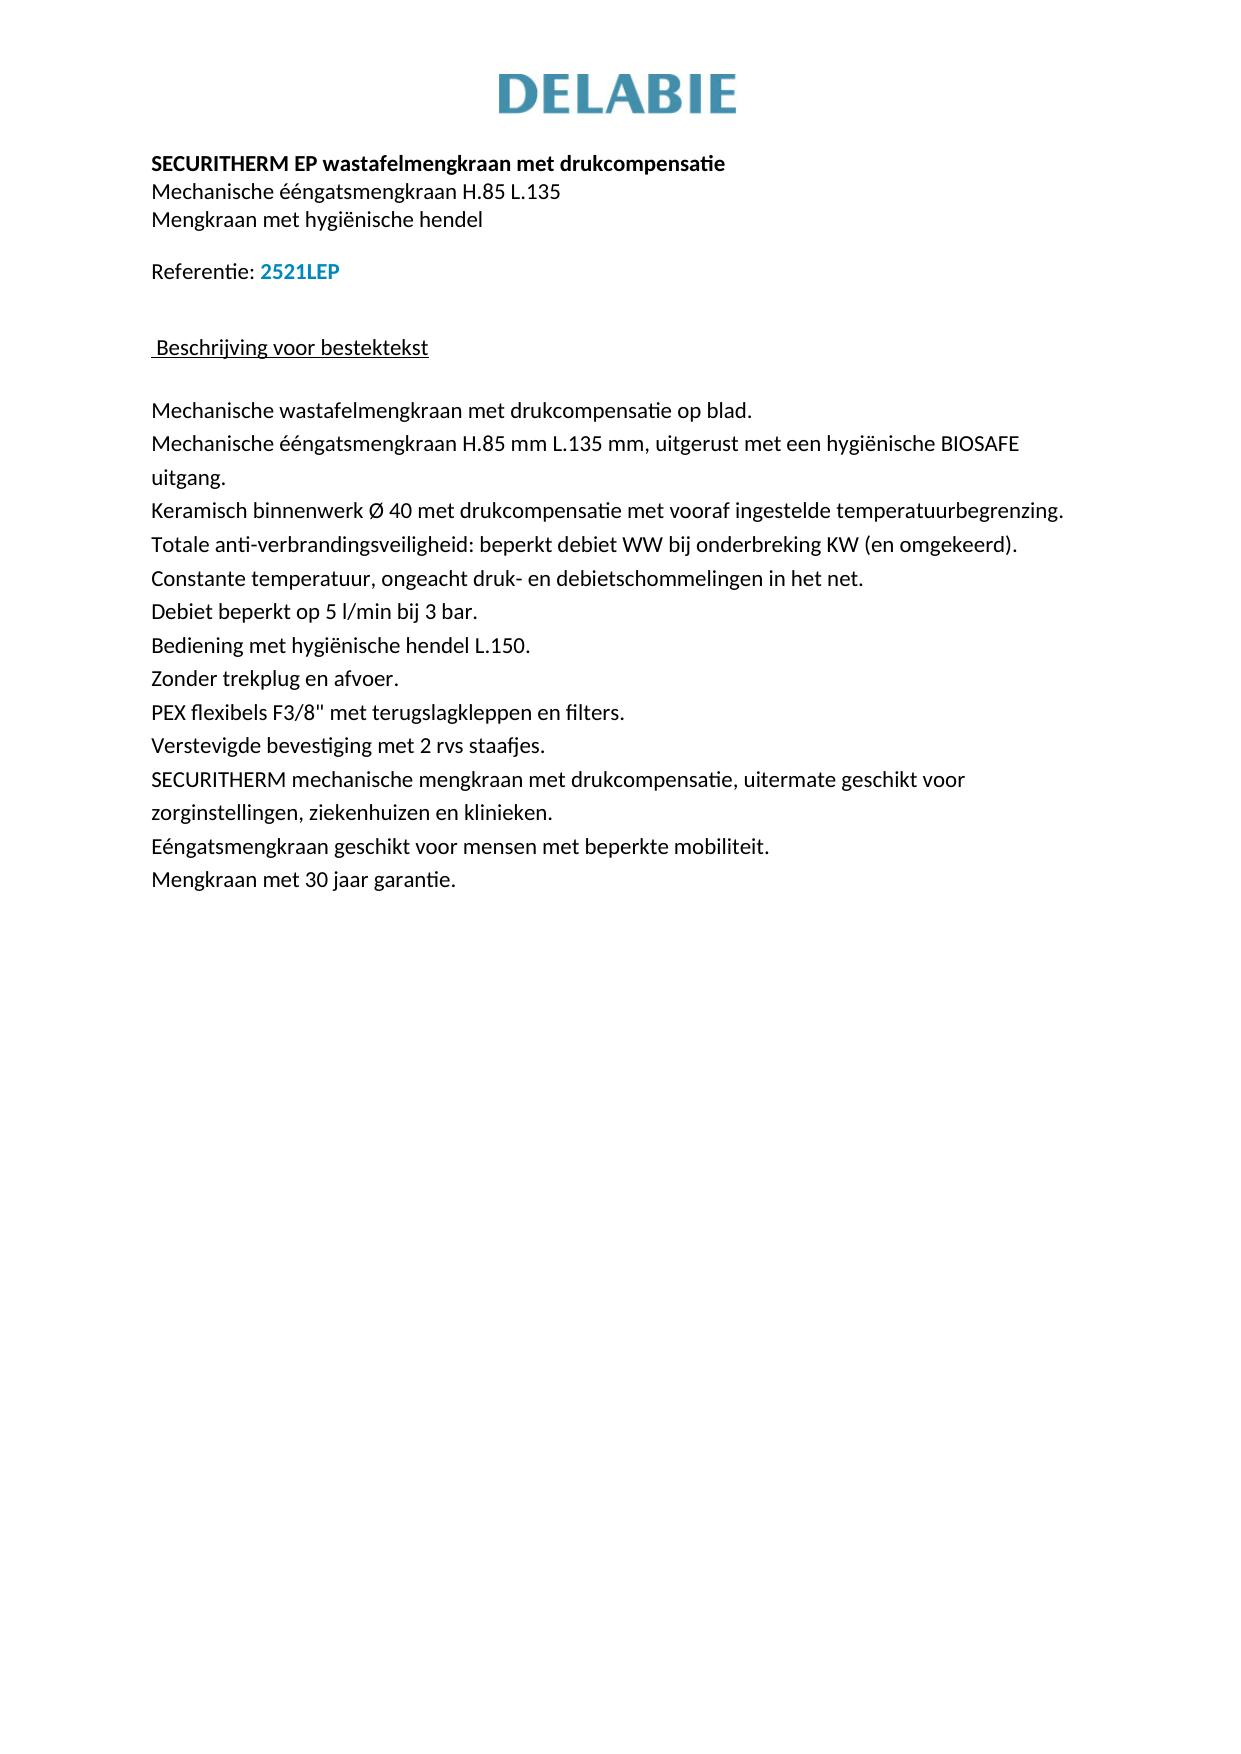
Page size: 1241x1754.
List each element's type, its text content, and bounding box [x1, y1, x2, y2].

text Constante temperatuur, ongeacht druk- en debietschommelingen in het net. [151, 564, 1084, 592]
text Bediening met hygiënische hendel L.150. [151, 631, 1084, 659]
text Zonder trekplug en afvoer. [151, 664, 1084, 692]
text Mengkraan met 30 jaar garantie. [151, 866, 1084, 894]
text SECURITHERM mechanische mengkraan met drukcompensatie, uitermate geschikt voor zorginstellingen, ziekenhuizen en klinieken. [151, 765, 1084, 827]
text Mechanische ééngatsmengkraan H.85 L.135 [151, 177, 1084, 205]
text Mechanische wastafelmengkraan met drukcompensatie op blad. [151, 396, 1084, 424]
text Keramisch binnenwerk Ø 40 met drukcompensatie met vooraf ingestelde temperatuurbegrenzing. [151, 497, 1084, 525]
text Eéngatsmengkraan geschikt voor mensen met beperkte mobiliteit. [151, 832, 1084, 860]
text Totale anti-verbrandingsveiligheid: beperkt debiet WW bij onderbreking KW (en omgekeerd). [151, 530, 1084, 558]
text Beschrijving voor bestektekst [151, 333, 1084, 361]
text Mengkraan met hygiënische hendel [151, 205, 1084, 233]
text Verstevigde bevestiging met 2 rvs staafjes. [151, 731, 1084, 759]
text Mechanische ééngatsmengkraan H.85 mm L.135 mm, uitgerust met een hygiënische BIOSAFE uitgang. [151, 429, 1084, 491]
picture [497, 74, 738, 114]
text Debiet beperkt op 5 l/min bij 3 bar. [151, 597, 1084, 625]
text SECURITHERM EP wastafelmengkraan met drukcompensatie [151, 149, 1084, 177]
text PEX flexibels F3/8" met terugslagkleppen en filters. [151, 698, 1084, 726]
text Referentie: 2521LEP [151, 257, 1084, 285]
